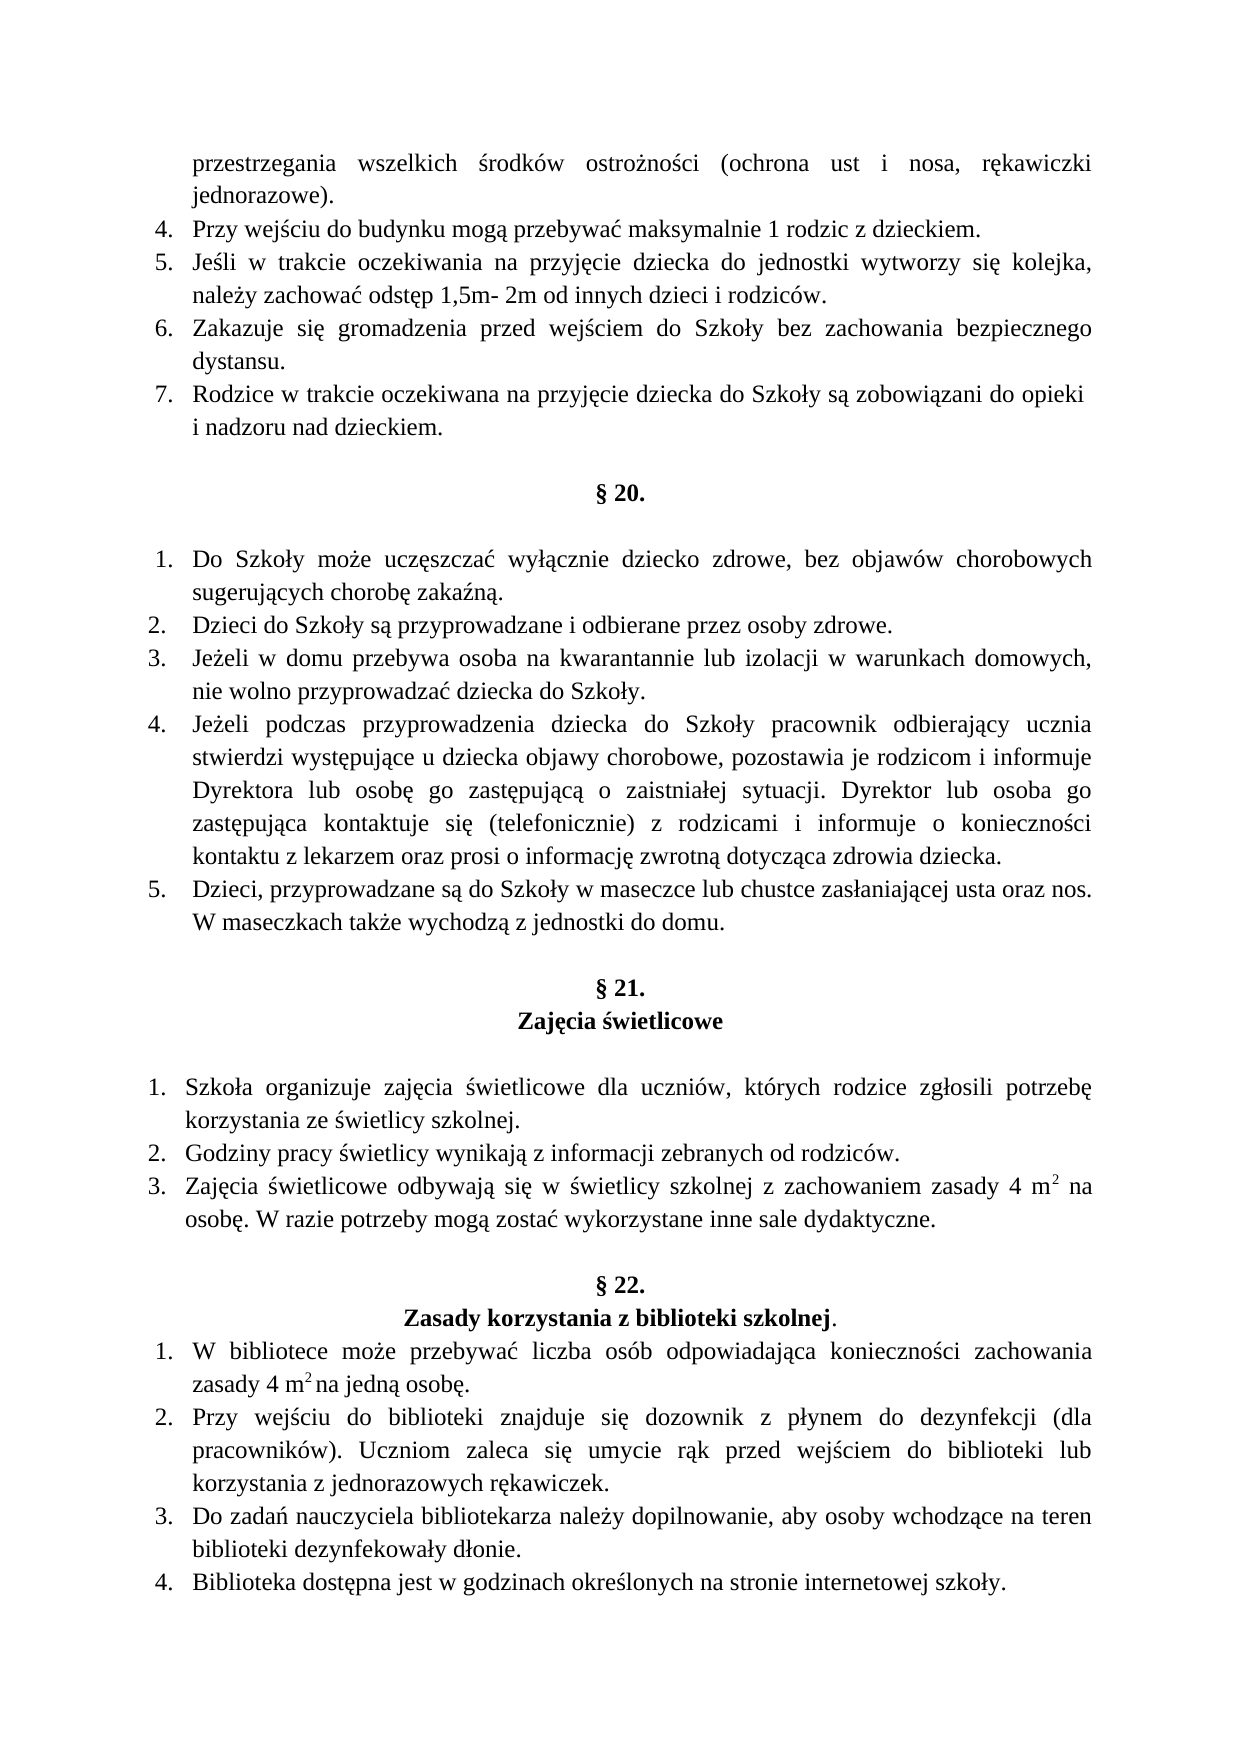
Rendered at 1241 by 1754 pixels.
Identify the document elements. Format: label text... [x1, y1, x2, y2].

text Godziny pracy świetlicy wynikają z informacji zebranych od rodziców. [148, 1138, 1093, 1167]
list § 21. [148, 973, 1093, 1002]
text Szkoła organizuje zajęcia świetlicowe dla uczniów, których rodzice zgłosili potrzebę korzystania ze świetlicy szkolnej. [148, 1072, 1093, 1134]
list W bibliotece może przebywać liczba osób odpowiadająca konieczności zachowania zasady 4 m2 na jedną osobę. [154, 1336, 1093, 1398]
list Przy wejściu do biblioteki znajduje się dozownik z płynem do dezynfekcji (dla pracowników). Uczniom zaleca się umycie rąk przed wejściem do biblioteki lub korzystania z jednorazowych rękawiczek. [154, 1402, 1093, 1497]
list § 20. [148, 478, 1093, 507]
text Zajęcia świetlicowe odbywają się w świetlicy szkolnej z zachowaniem zasady 4 m2 na osobę. W razie potrzeby mogą zostać wykorzystane inne sale dydaktyczne. [148, 1171, 1093, 1233]
list Jeżeli w domu przebywa osoba na kwarantannie lub izolacji w warunkach domowych, nie wolno przyprowadzać dziecka do Szkoły. [148, 643, 1093, 705]
list Dzieci do Szkoły są przyprowadzane i odbierane przez osoby zdrowe. [148, 610, 1093, 639]
list Przy wejściu do budynku mogą przebywać maksymalnie 1 rodzic z dzieckiem. [154, 214, 1093, 242]
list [154, 148, 1093, 209]
list Jeśli w trakcie oczekiwania na przyjęcie dziecka do jednostki wytworzy się kolejka, należy zachować odstęp 1,5m- 2m od innych dzieci i rodziców. [154, 247, 1093, 308]
list Jeżeli podczas przyprowadzenia dziecka do Szkoły pracownik odbierający ucznia stwierdzi występujące u dziecka objawy chorobowe, pozostawia je rodzicom i informuje Dyrektora lub osobę go zastępującą o zaistniałej sytuacji. Dyrektor lub osoba go zastępująca kontaktuje się (telefonicznie) z rodzicami i informuje o konieczności kontaktu z lekarzem oraz prosi o informację zwrotną dotycząca zdrowia dziecka. [148, 709, 1093, 870]
list Zakazuje się gromadzenia przed wejściem do Szkoły bez zachowania bezpiecznego dystansu. [154, 313, 1093, 374]
list Dzieci, przyprowadzane są do Szkoły w maseczce lub chustce zasłaniającej usta oraz nos. W maseczkach także wychodzą z jednostki do domu. [148, 874, 1093, 936]
list Do zadań nauczyciela bibliotekarza należy dopilnowanie, aby osoby wchodzące na teren biblioteki dezynfekowały dłonie. [154, 1501, 1093, 1563]
list Biblioteka dostępna jest w godzinach określonych na stronie internetowej szkoły. [154, 1567, 1093, 1596]
list Rodzice w trakcie oczekiwana na przyjęcie dziecka do Szkoły są zobowiązani do opieki i nadzoru nad dzieckiem. [154, 379, 1093, 441]
list Do Szkoły może uczęszczać wyłącznie dziecko zdrowe, bez objawów chorobowych sugerujących chorobę zakaźną. [154, 544, 1093, 606]
list Zajęcia świetlicowe [148, 1006, 1093, 1035]
list Zasady korzystania z biblioteki szkolnej. [148, 1303, 1093, 1332]
list § 22. [148, 1270, 1093, 1299]
